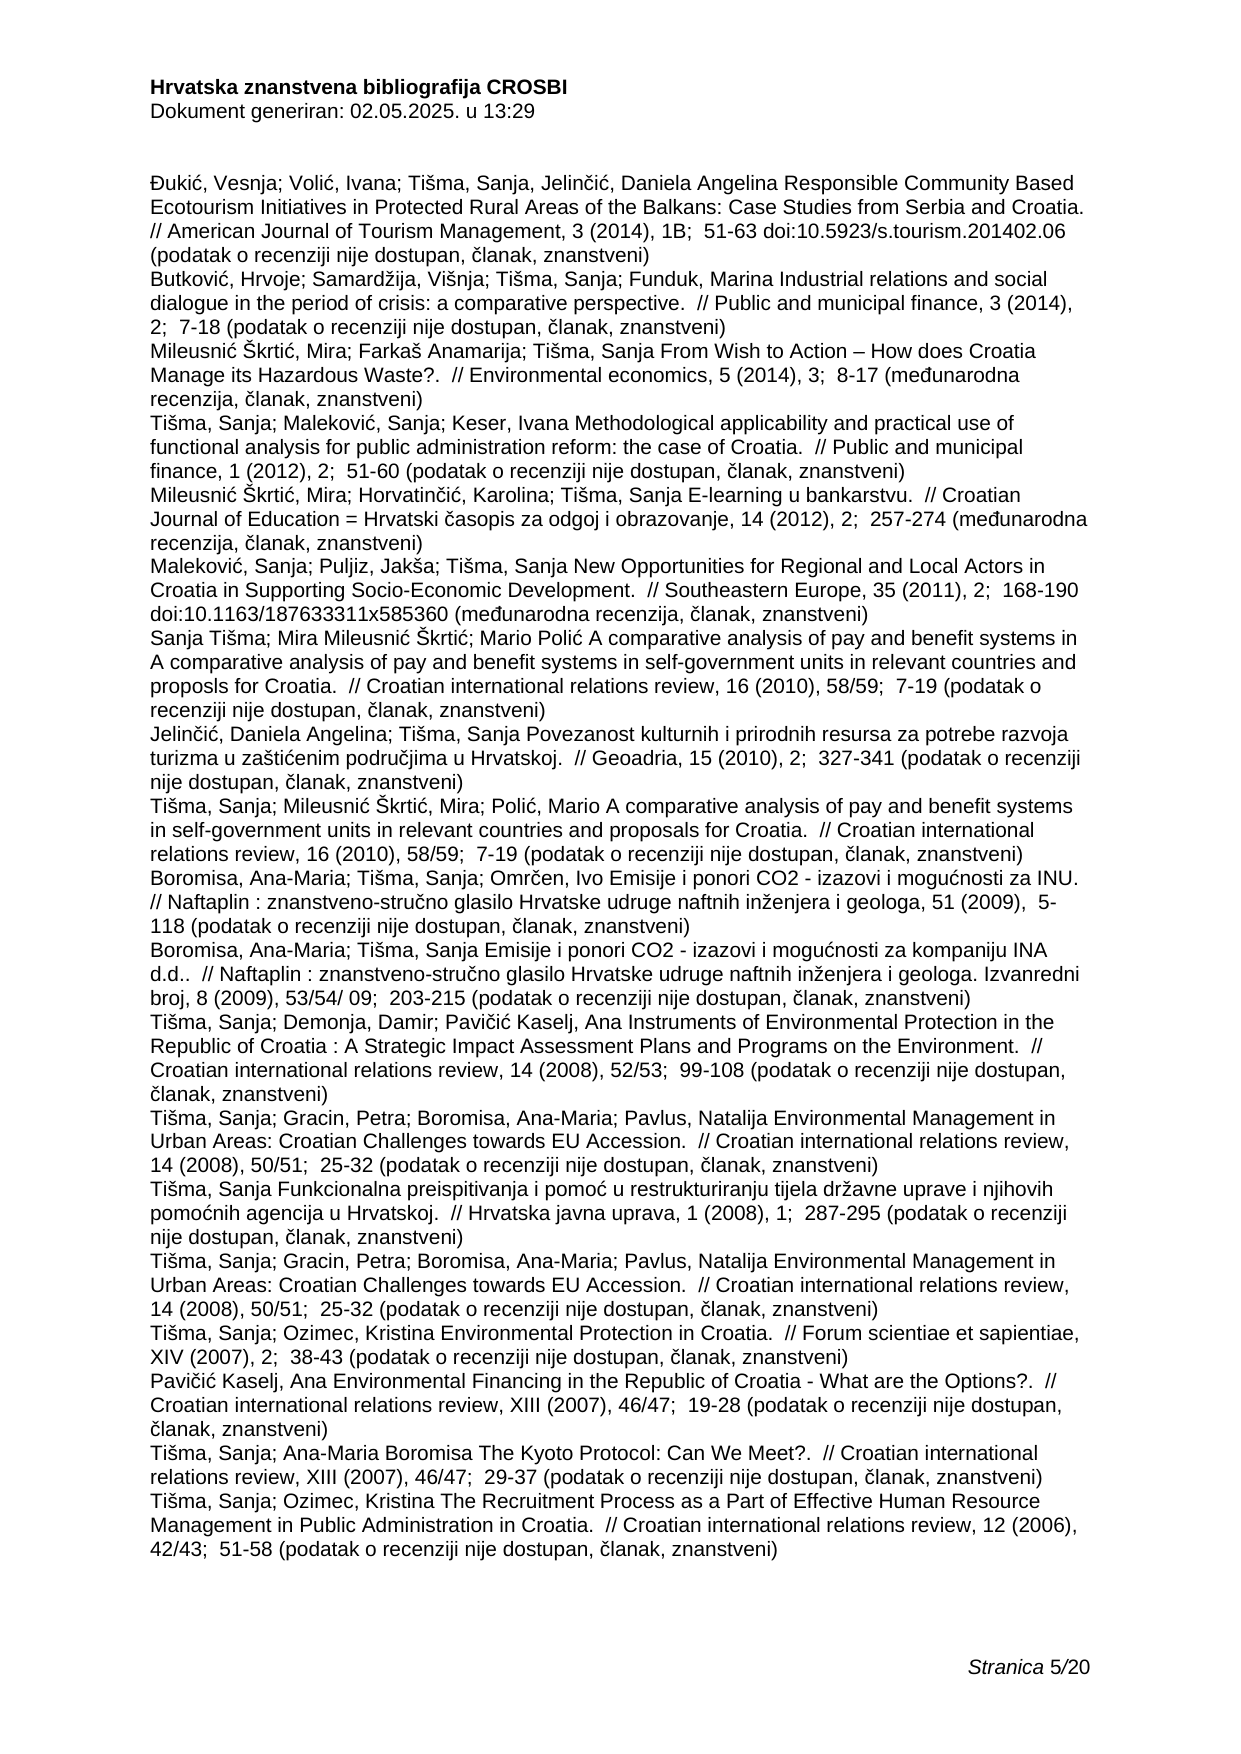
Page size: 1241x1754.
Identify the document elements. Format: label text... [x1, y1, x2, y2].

text Tišma, Sanja; Ozimec, Kristina [150, 1489, 1090, 1561]
text Đukić, Vesnja; Volić, Ivana; Tišma, Sanja, Jelinčić, Daniela Angelina [150, 171, 1090, 267]
text Jelinčić, Daniela Angelina; Tišma, Sanja [150, 722, 1090, 794]
text Mileusnić Škrtić, Mira; Farkaš Anamarija; Tišma, Sanja [150, 339, 1090, 411]
text Sanja Tišma; Mira Mileusnić Škrtić; Mario Polić [150, 626, 1090, 722]
text Tišma, Sanja; Demonja, Damir; Pavičić Kaselj, Ana [150, 1009, 1090, 1105]
text Tišma, Sanja; Gracin, Petra; Boromisa, Ana-Maria; Pavlus, Natalija [150, 1249, 1090, 1321]
text Mileusnić Škrtić, Mira; Horvatinčić, Karolina; Tišma, Sanja [150, 482, 1090, 554]
text Butković, Hrvoje; Samardžija, Višnja; Tišma, Sanja; Funduk, Marina [150, 267, 1090, 339]
text Tišma, Sanja; Ozimec, Kristina [150, 1321, 1090, 1369]
text Tišma, Sanja; Ana-Maria Boromisa [150, 1441, 1090, 1489]
text Boromisa, Ana-Maria; Tišma, Sanja; Omrčen, Ivo [150, 866, 1090, 938]
text Tišma, Sanja [150, 1177, 1090, 1249]
text Tišma, Sanja; Gracin, Petra; Boromisa, Ana-Maria; Pavlus, Natalija [150, 1105, 1090, 1177]
text Tišma, Sanja; Mileusnić Škrtić, Mira; Polić, Mario [150, 794, 1090, 866]
text Tišma, Sanja; Maleković, Sanja; Keser, Ivana [150, 411, 1090, 482]
text Maleković, Sanja; Puljiz, Jakša; Tišma, Sanja [150, 554, 1090, 626]
text Boromisa, Ana-Maria; Tišma, Sanja [150, 938, 1090, 1009]
text Pavičić Kaselj, Ana [150, 1369, 1090, 1441]
